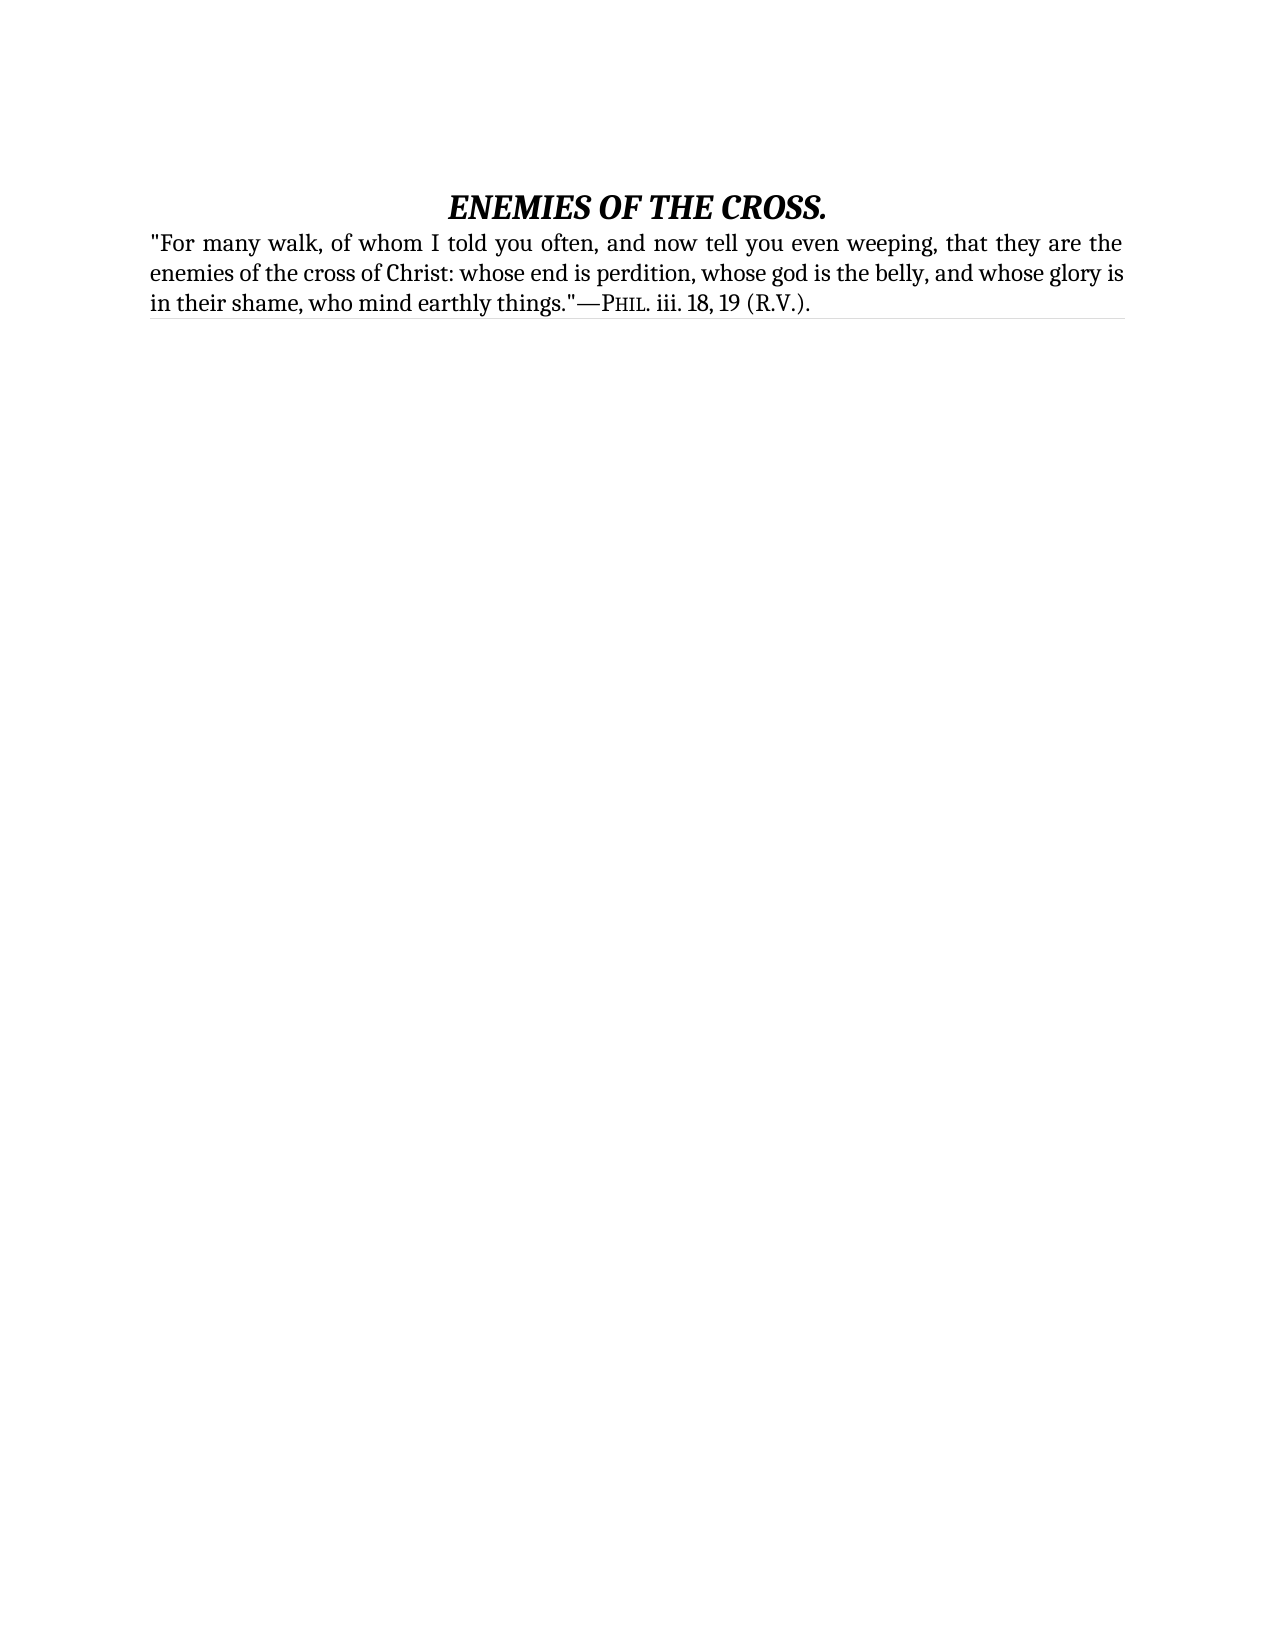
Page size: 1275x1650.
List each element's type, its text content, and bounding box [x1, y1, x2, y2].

text "For many walk, of whom I told you often, and now tell you even weeping, that they are the enemies of the cross of Christ: whose end is perdition, whose god is the belly, and whose glory is in their shame, who mind earthly things."—Phil. iii. 18, 19 (R.V.). [150, 228, 1125, 318]
text ENEMIES OF THE CROSS. [150, 150, 1125, 228]
